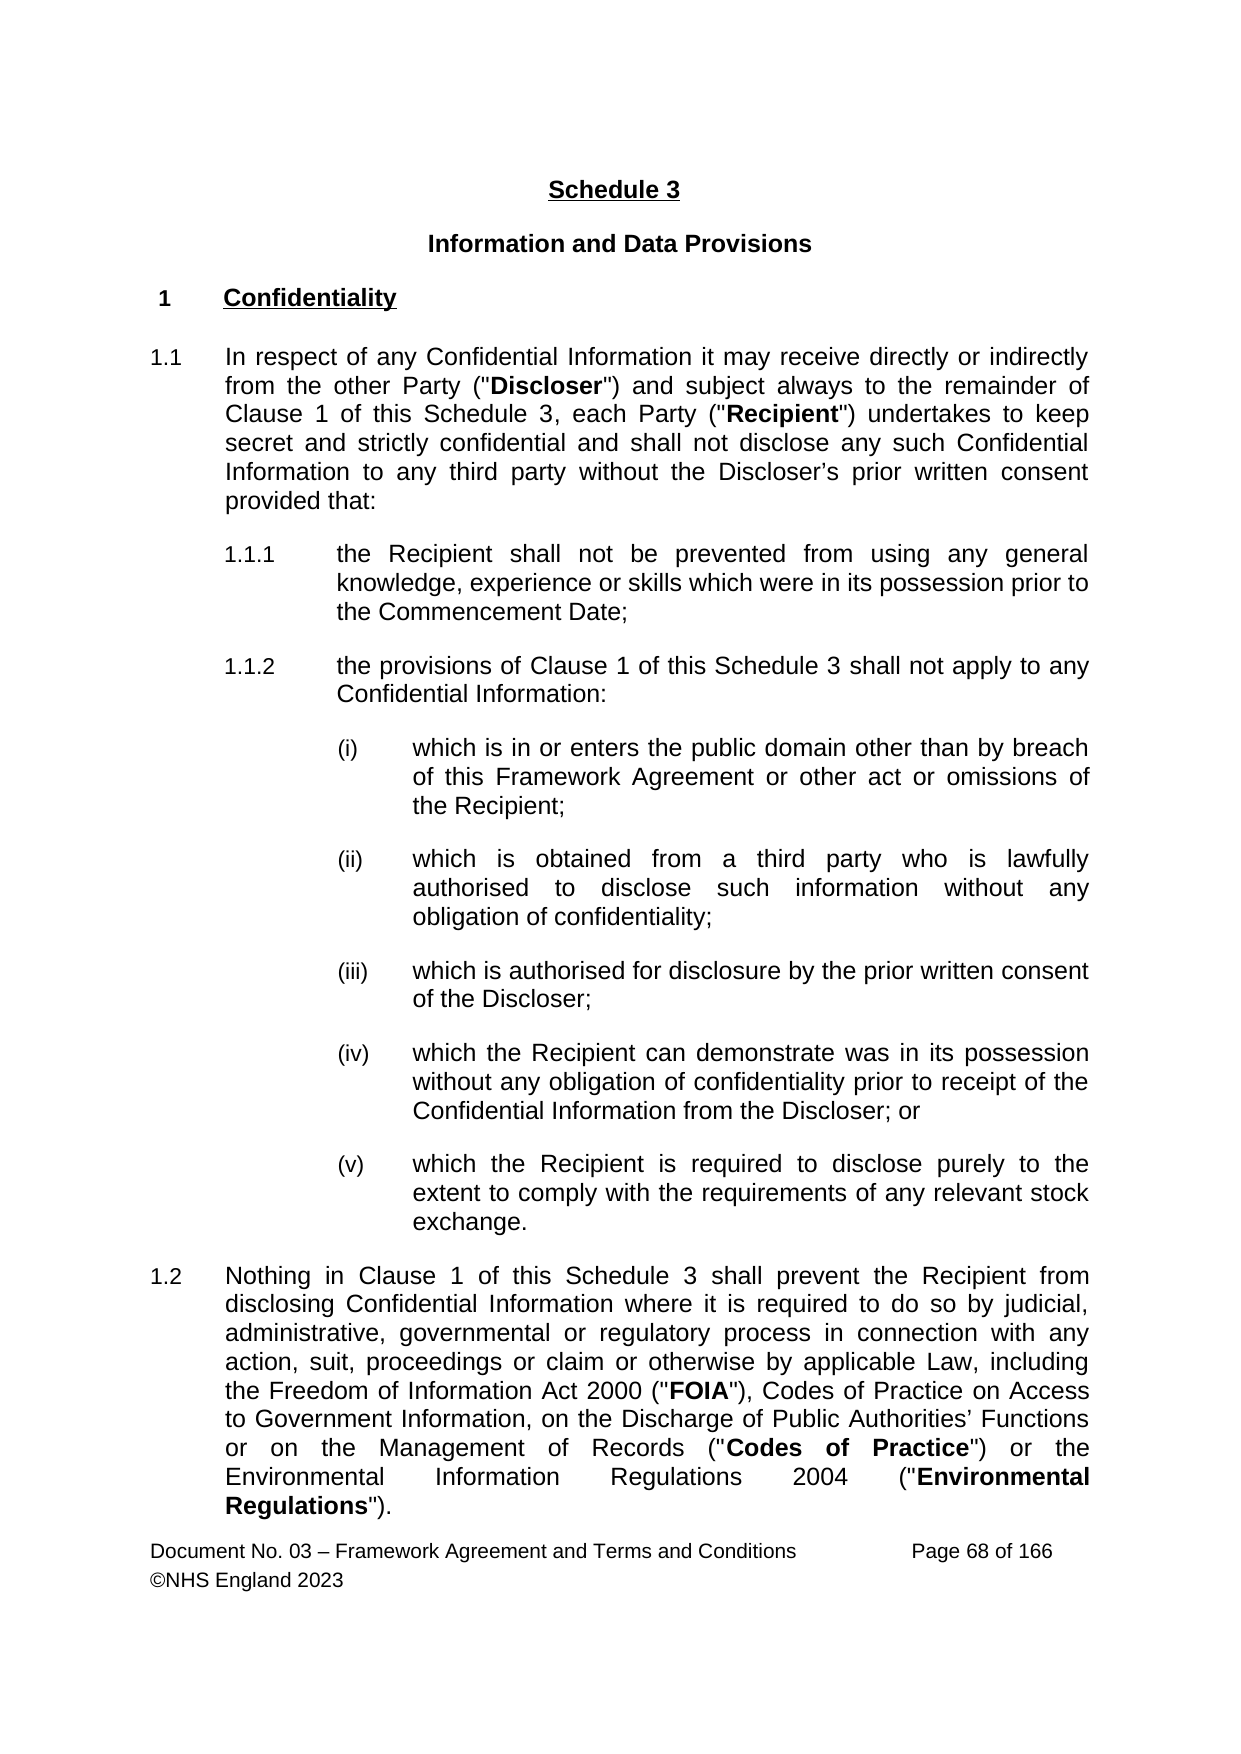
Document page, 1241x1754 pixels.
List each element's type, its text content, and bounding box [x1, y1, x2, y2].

subtitle which the Recipient is required to disclose purely to the extent to comply with the requirements of any relevant stock exchange. [337, 1149, 1090, 1236]
list Information and Data Provisions [150, 229, 1090, 257]
list Schedule 3 [548, 175, 1090, 204]
subtitle the Recipient shall not be prevented from using any general knowledge, experience or skills which were in its possession prior to the Commencement Date; [224, 539, 1090, 626]
subtitle which is authorised for disclosure by the prior written consent of the Discloser; [337, 956, 1090, 1013]
subtitle In respect of any Confidential Information it may receive directly or indirectly from the other Party ("Discloser") and subject always to the remainder of Clause 1 of this Schedule 3, each Party ("Recipient") undertakes to keep secret and strictly confidential and shall not disclose any such Confidential Information to any third party without the Discloser’s prior written consent provided that: [150, 342, 1090, 514]
subtitle Confidentiality [158, 282, 1090, 311]
subtitle which is in or enters the public domain other than by breach of this Framework Agreement or other act or omissions of the Recipient; [337, 733, 1090, 819]
subtitle Nothing in Clause 1 of this Schedule 3 shall prevent the Recipient from disclosing Confidential Information where it is required to do so by judicial, administrative, governmental or regulatory process in connection with any action, suit, proceedings or claim or otherwise by applicable Law, including the Freedom of Information Act 2000 ("FOIA"), Codes of Practice on Access to Government Information, on the Discharge of Public Authorities’ Functions or on the Management of Records ("Codes of Practice") or the Environmental Information Regulations 2004 ("Environmental Regulations"). [150, 1261, 1090, 1519]
subtitle which the Recipient can demonstrate was in its possession without any obligation of confidentiality prior to receipt of the Confidential Information from the Discloser; or [337, 1038, 1090, 1124]
subtitle the provisions of Clause 1 of this Schedule 3 shall not apply to any Confidential Information: [224, 651, 1090, 708]
subtitle which is obtained from a third party who is lawfully authorised to disclose such information without any obligation of confidentiality; [337, 844, 1090, 931]
